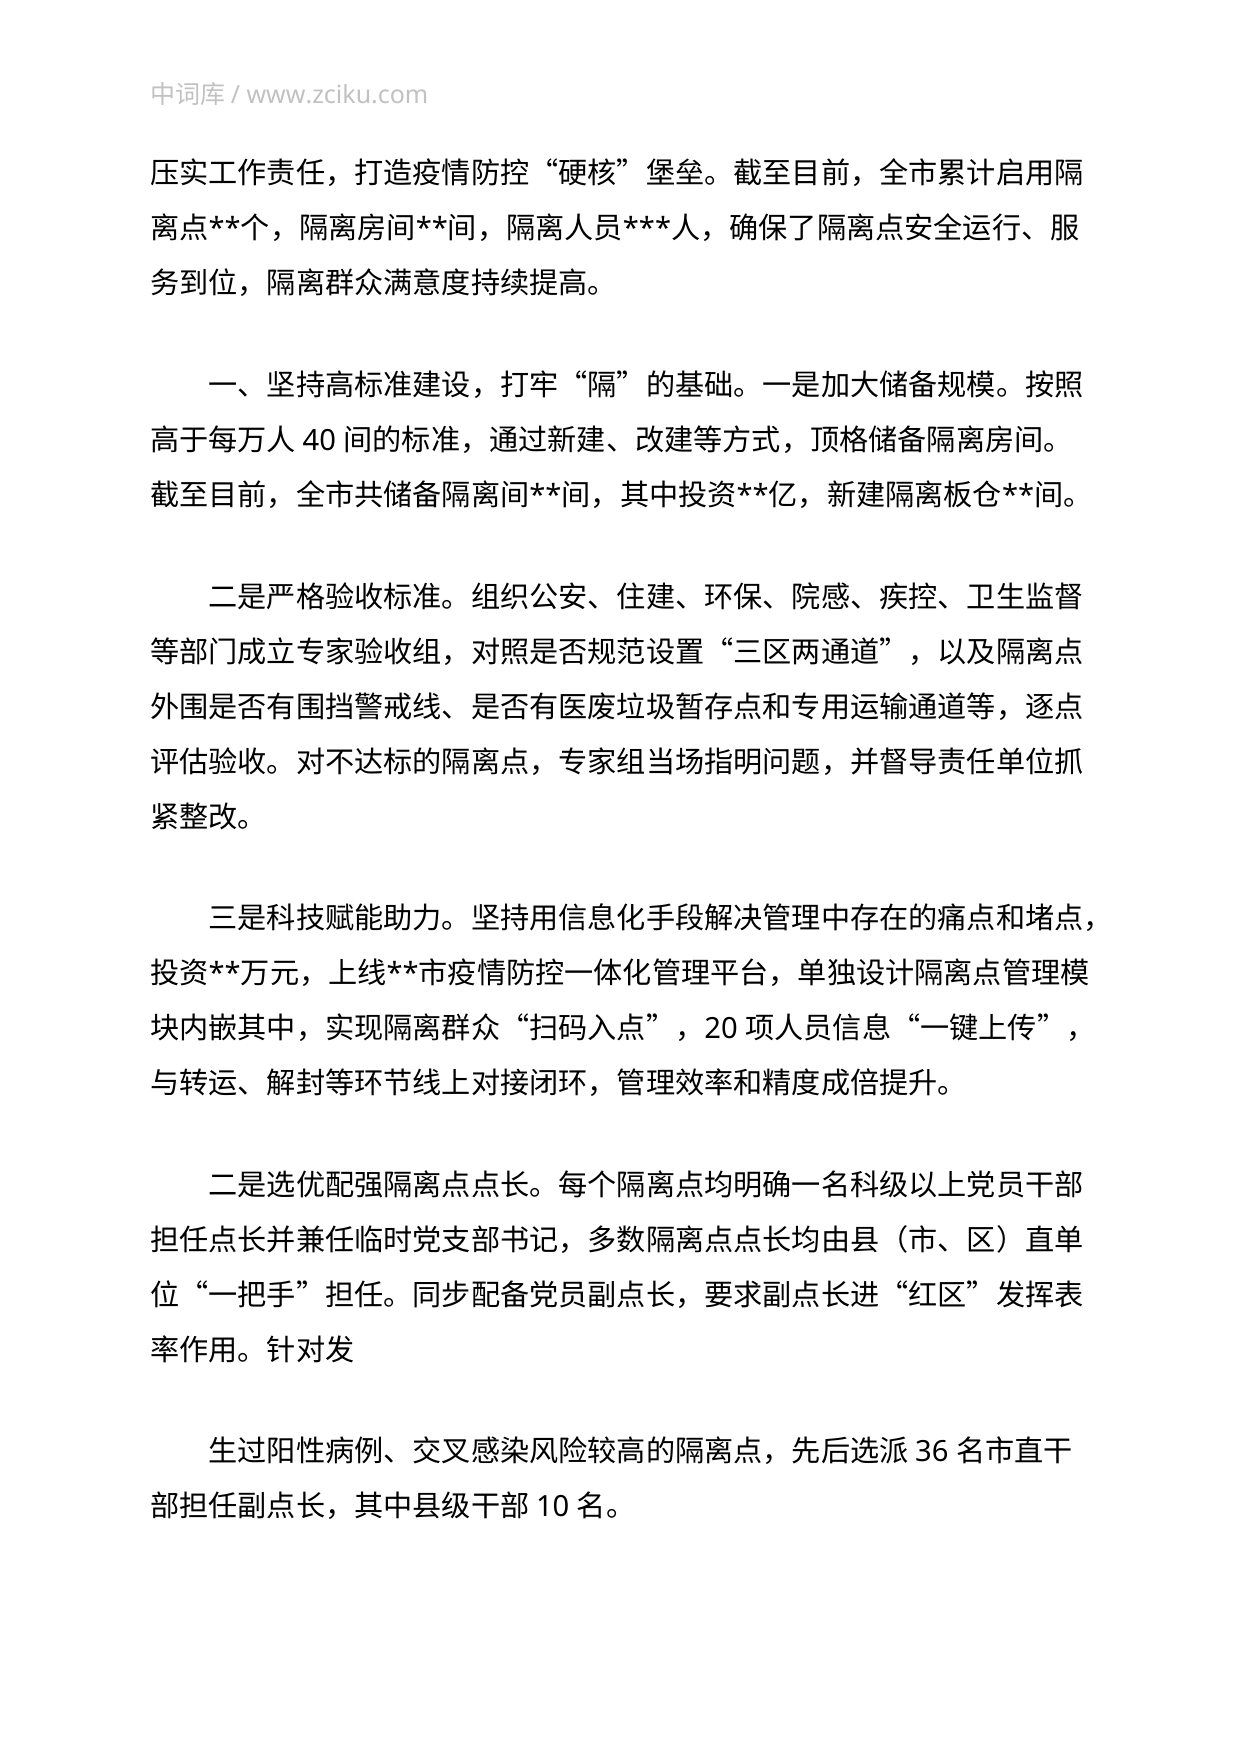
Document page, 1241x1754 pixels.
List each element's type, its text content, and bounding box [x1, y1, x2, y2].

text 生过阳性病例、交叉感染风险较高的隔离点，先后选派 36 名市直干部担任副点长，其中县级干部 10 名。 [150, 1428, 1090, 1525]
text 二是选优配强隔离点点长。每个隔离点均明确一名科级以上党员干部担任点长并兼任临时党支部书记，多数隔离点点长均由县（市、区）直单位“一把手”担任。同步配备党员副点长，要求副点长进“红区”发挥表率作用。针对发 [150, 1162, 1090, 1368]
text 三是科技赋能助力。坚持用信息化手段解决管理中存在的痛点和堵点，投资**万元，上线**市疫情防控一体化管理平台，单独设计隔离点管理模块内嵌其中，实现隔离群众“扫码入点”，20 项人员信息“一键上传”，与转运、解封等环节线上对接闭环，管理效率和精度成倍提升。 [150, 895, 1090, 1102]
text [150, 150, 1090, 302]
text 二是严格验收标准。组织公安、住建、环保、院感、疾控、卫生监督等部门成立专家验收组，对照是否规范设置“三区两通道”，以及隔离点外围是否有围挡警戒线、是否有医废垃圾暂存点和专用运输通道等，逐点评估验收。对不达标的隔离点，专家组当场指明问题，并督导责任单位抓紧整改。 [150, 573, 1090, 835]
text 一、坚持高标准建设，打牢“隔”的基础。一是加大储备规模。按照高于每万人 40 间的标准，通过新建、改建等方式，顶格储备隔离房间。截至目前，全市共储备隔离间**间，其中投资**亿，新建隔离板仓**间。 [150, 362, 1090, 514]
